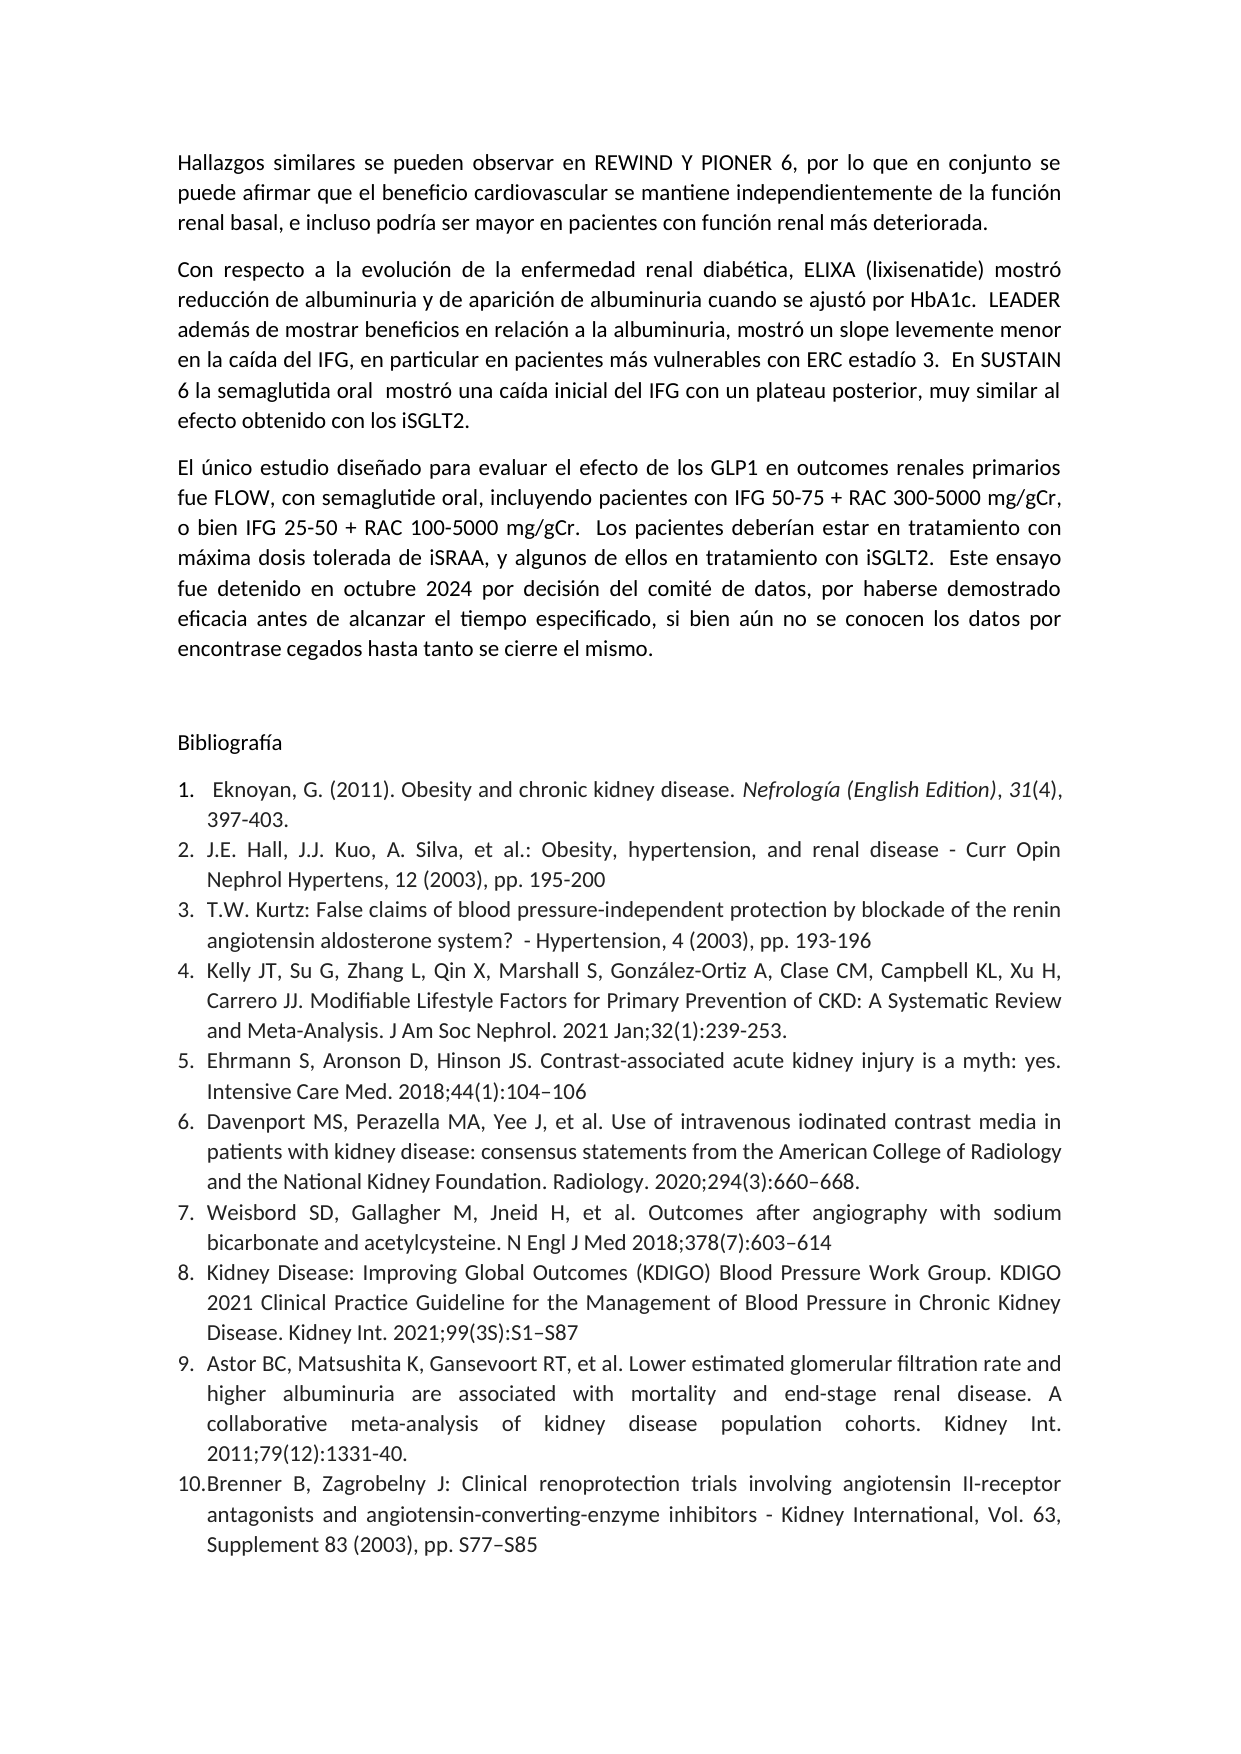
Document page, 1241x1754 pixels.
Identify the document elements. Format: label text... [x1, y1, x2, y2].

text Hallazgos similares se pueden observar en REWIND Y PIONER 6, por lo que en conjunto se puede afirmar que el beneficio cardiovascular se mantiene independientemente de la función renal basal, e incluso podría ser mayor en pacientes con función renal más deteriorada. [177, 148, 1063, 236]
text El único estudio diseñado para evaluar el efecto de los GLP1 en outcomes renales primarios fue FLOW, con semaglutide oral, incluyendo pacientes con IFG 50-75 + RAC 300-5000 mg/gCr, o bien IFG 25-50 + RAC 100-5000 mg/gCr. Los pacientes deberían estar en tratamiento con máxima dosis tolerada de iSRAA, y algunos de ellos en tratamiento con iSGLT2. Este ensayo fue detenido en octubre 2024 por decisión del comité de datos, por haberse demostrado eficacia antes de alcanzar el tiempo especificado, si bien aún no se conocen los datos por encontrase cegados hasta tanto se cierre el mismo. [177, 453, 1063, 662]
text Bibliografía [177, 728, 1063, 756]
list Brenner B, Zagrobelny J: Clinical renoprotection trials involving angiotensin II-receptor antagonists and angiotensin-converting-enzyme inhibitors - Kidney International, Vol. 63, Supplement 83 (2003), pp. S77–S85 [177, 1497, 1063, 1558]
list Davenport MS, Perazella MA, Yee J, et al. Use of intravenous iodinated contrast media in patients with kidney disease: consensus statements from the American College of Radiology and the National Kidney Foundation. Radiology. 2020;294(3):660–668. [177, 1107, 1063, 1195]
list Weisbord SD, Gallagher M, Jneid H, et al. Outcomes after angiography with sodium bicarbonate and acetylcysteine. N Engl J Med 2018;378(7):603–614 [177, 1198, 1063, 1256]
list T.W. Kurtz: False claims of blood pressure-independent protection by blockade of the renin angiotensin aldosterone system? - Hypertension, 4 (2003), pp. 193-196 [177, 896, 1063, 954]
list Eknoyan, G. (2011). Obesity and chronic kidney disease. Nefrología (English Edition), 31(4), 397-403. [177, 775, 1063, 833]
list Astor BC, Matsushita K, Gansevoort RT, et al. Lower estimated glomerular filtration rate and higher albuminuria are associated with mortality and end-stage renal disease. A collaborative meta-analysis of kidney disease population cohorts. Kidney Int. 2011;79(12):1331-40. [177, 1349, 1063, 1467]
list Kelly JT, Su G, Zhang L, Qin X, Marshall S, González-Ortiz A, Clase CM, Campbell KL, Xu H, Carrero JJ. Modifiable Lifestyle Factors for Primary Prevention of CKD: A Systematic Review and Meta-Analysis. J Am Soc Nephrol. 2021 Jan;32(1):239-253. [177, 956, 1063, 1044]
list Kidney Disease: Improving Global Outcomes (KDIGO) Blood Pressure Work Group. KDIGO 2021 Clinical Practice Guideline for the Management of Blood Pressure in Chronic Kidney Disease. Kidney Int. 2021;99(3S):S1–S87 [177, 1258, 1063, 1346]
list Ehrmann S, Aronson D, Hinson JS. Contrast-associated acute kidney injury is a myth: yes. Intensive Care Med. 2018;44(1):104–106 [177, 1047, 1063, 1105]
list J.E. Hall, J.J. Kuo, A. Silva, et al.: Obesity, hypertension, and renal disease - Curr Opin Nephrol Hypertens, 12 (2003), pp. 195-200 [177, 835, 1063, 893]
text Con respecto a la evolución de la enfermedad renal diabética, ELIXA (lixisenatide) mostró reducción de albuminuria y de aparición de albuminuria cuando se ajustó por HbA1c. LEADER además de mostrar beneficios en relación a la albuminuria, mostró un slope levemente menor en la caída del IFG, en particular en pacientes más vulnerables con ERC estadío 3. En SUSTAIN 6 la semaglutida oral mostró una caída inicial del IFG con un plateau posterior, muy similar al efecto obtenido con los iSGLT2. [177, 255, 1063, 434]
